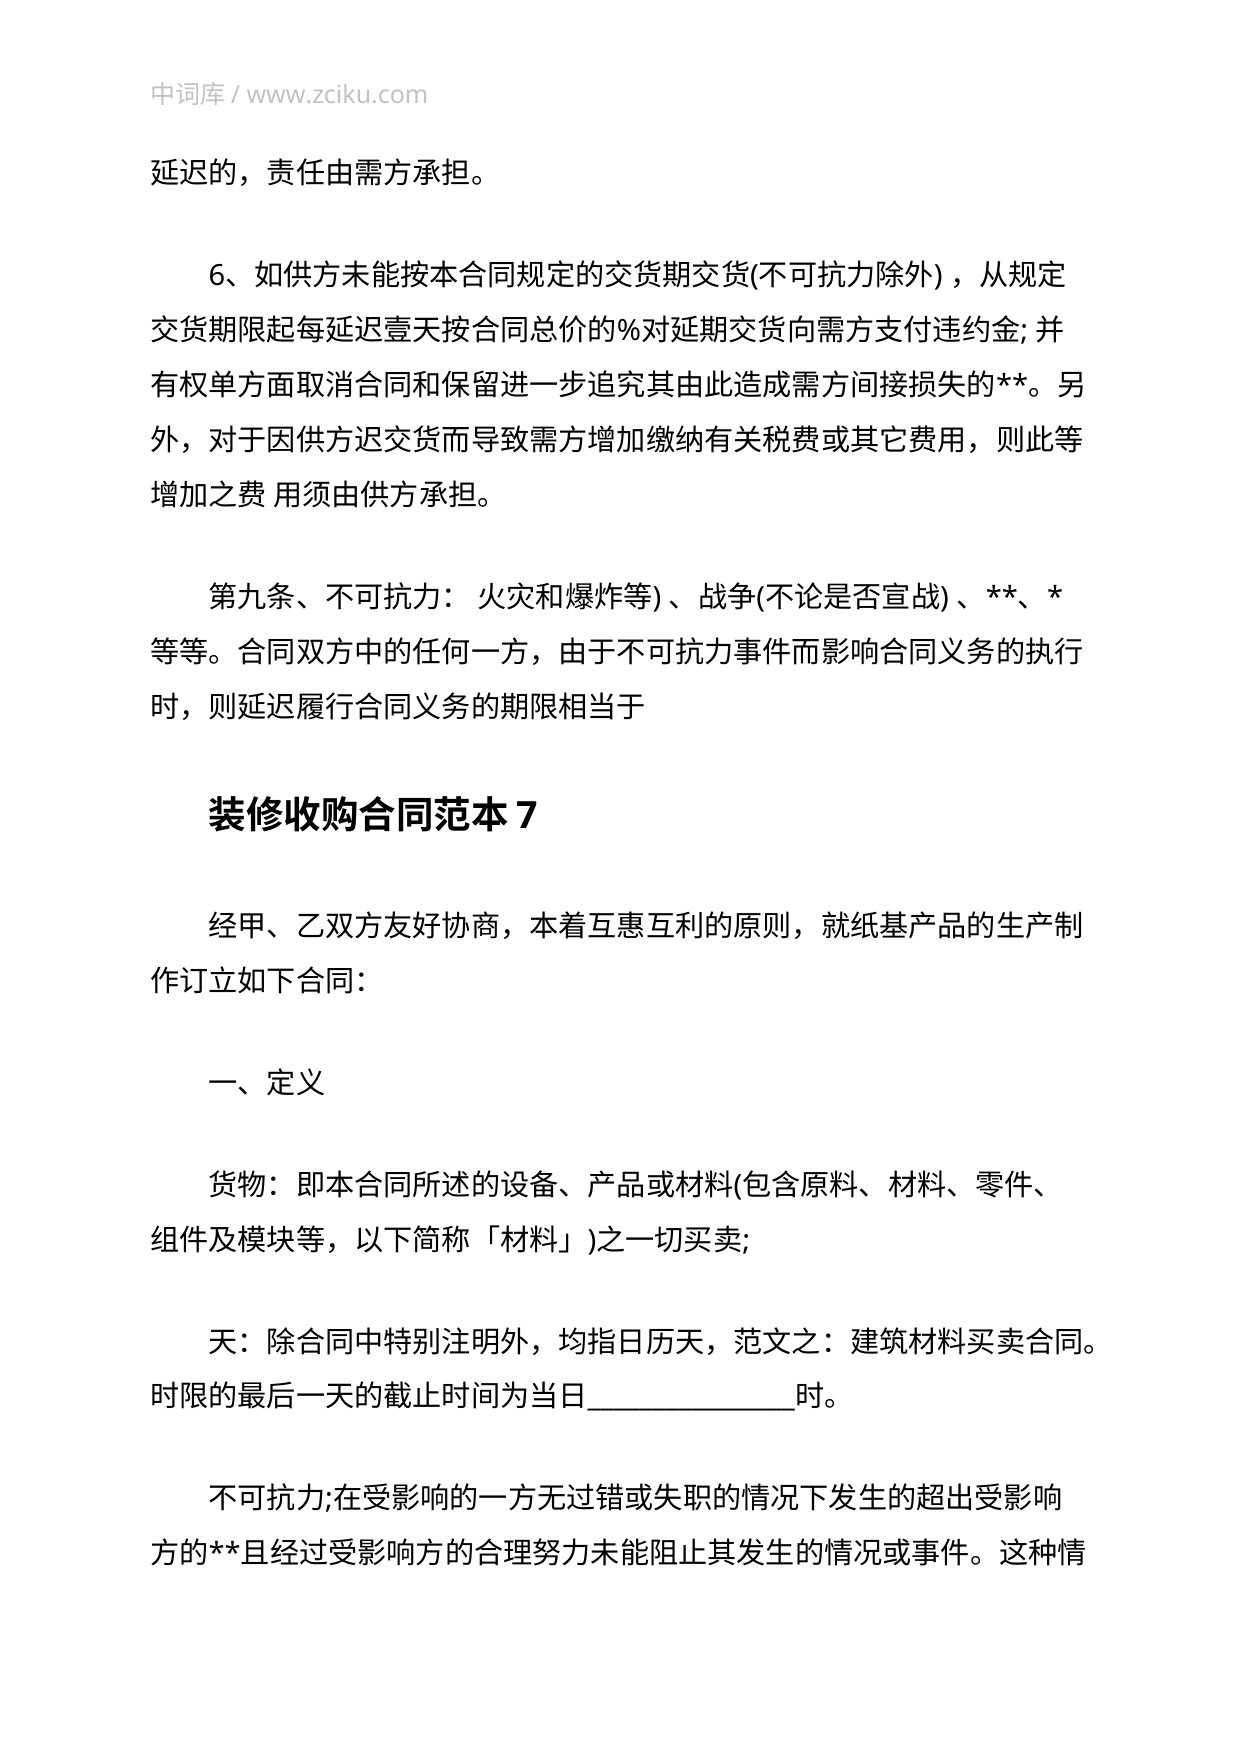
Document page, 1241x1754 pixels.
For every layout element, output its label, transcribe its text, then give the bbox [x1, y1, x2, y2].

text 经甲、乙双方友好协商，本着互惠互利的原则，就纸基产品的生产制作订立如下合同： [150, 903, 1090, 1000]
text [150, 150, 1090, 192]
text 一、定义 [150, 1059, 1090, 1102]
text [150, 1475, 1090, 1572]
text 天：除合同中特别注明外，均指日历天，范文之：建筑材料买卖合同。时限的最后一天的截止时间为当日________________时。 [150, 1318, 1090, 1415]
text 第九条、不可抗力： 火灾和爆炸等) 、战争(不论是否宣战) 、**、*等等。合同双方中的任何一方，由于不可抗力事件而影响合同义务的执行时，则延迟履行合同义务的期限相当于 [150, 573, 1090, 726]
text 货物：即本合同所述的设备、产品或材料(包含原料、材料、零件、组件及模块等，以下简称「材料」)之一切买卖; [150, 1161, 1090, 1258]
text 6、如供方未能按本合同规定的交货期交货(不可抗力除外) ，从规定交货期限起每延迟壹天按合同总价的%对延期交货向需方支付违约金; 并有权单方面取消合同和保留进一步追究其由此造成需方间接损失的**。另外，对于因供方迟交货而导致需方增加缴纳有关税费或其它费用，则此等增加之费 用须由供方承担。 [150, 252, 1090, 514]
text 装修收购合同范本7 [150, 785, 1090, 839]
